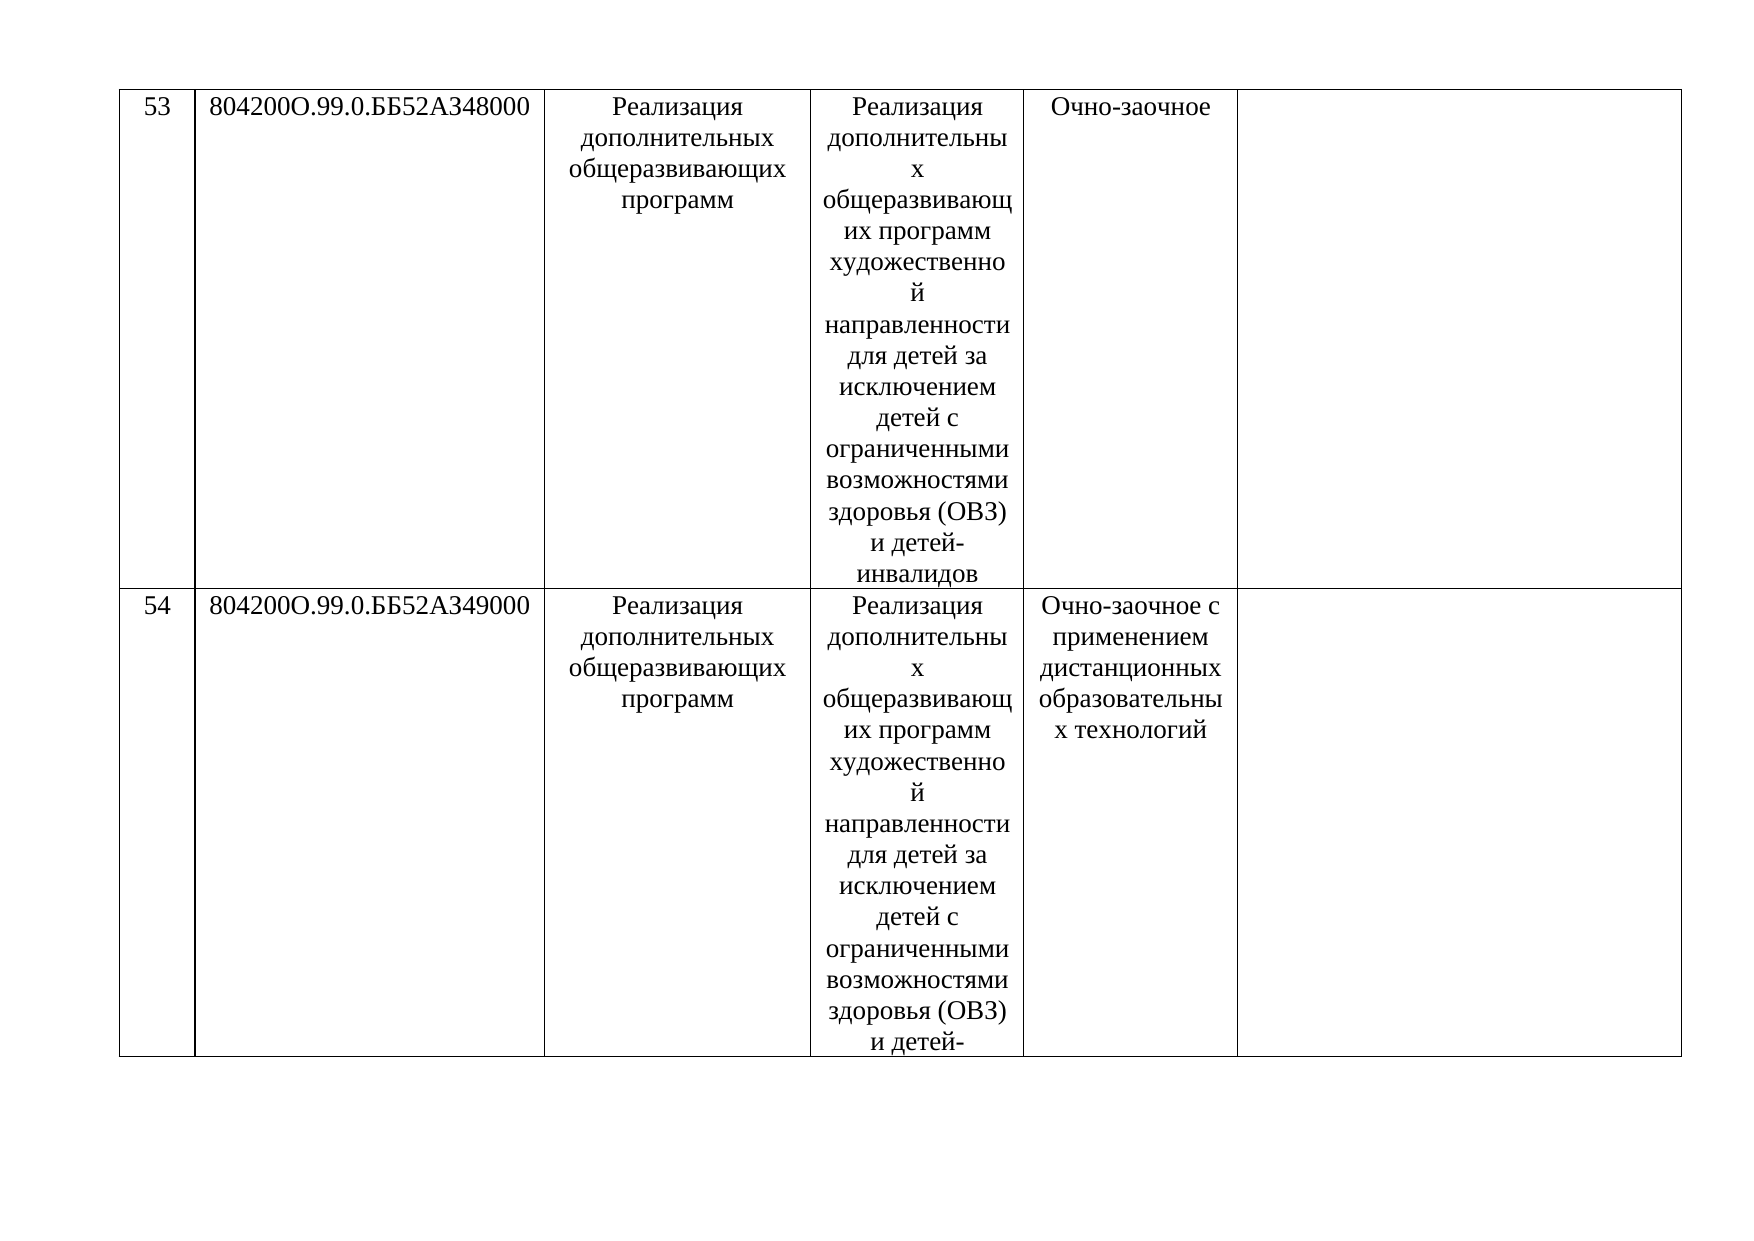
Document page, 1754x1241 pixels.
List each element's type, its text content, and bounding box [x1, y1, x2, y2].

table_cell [545, 90, 810, 588]
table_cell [196, 589, 544, 1056]
table_cell [1238, 589, 1681, 1056]
table_cell 54 [120, 589, 194, 1056]
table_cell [545, 589, 810, 1056]
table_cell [1024, 589, 1237, 1056]
table_cell 804200О.99.0.ББ52АЗ48000 [196, 90, 544, 588]
table_cell Очно-заочное [1024, 90, 1237, 588]
table_cell [1238, 90, 1681, 588]
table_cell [811, 589, 1023, 1056]
table_cell 53 [120, 90, 194, 588]
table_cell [811, 90, 1023, 588]
